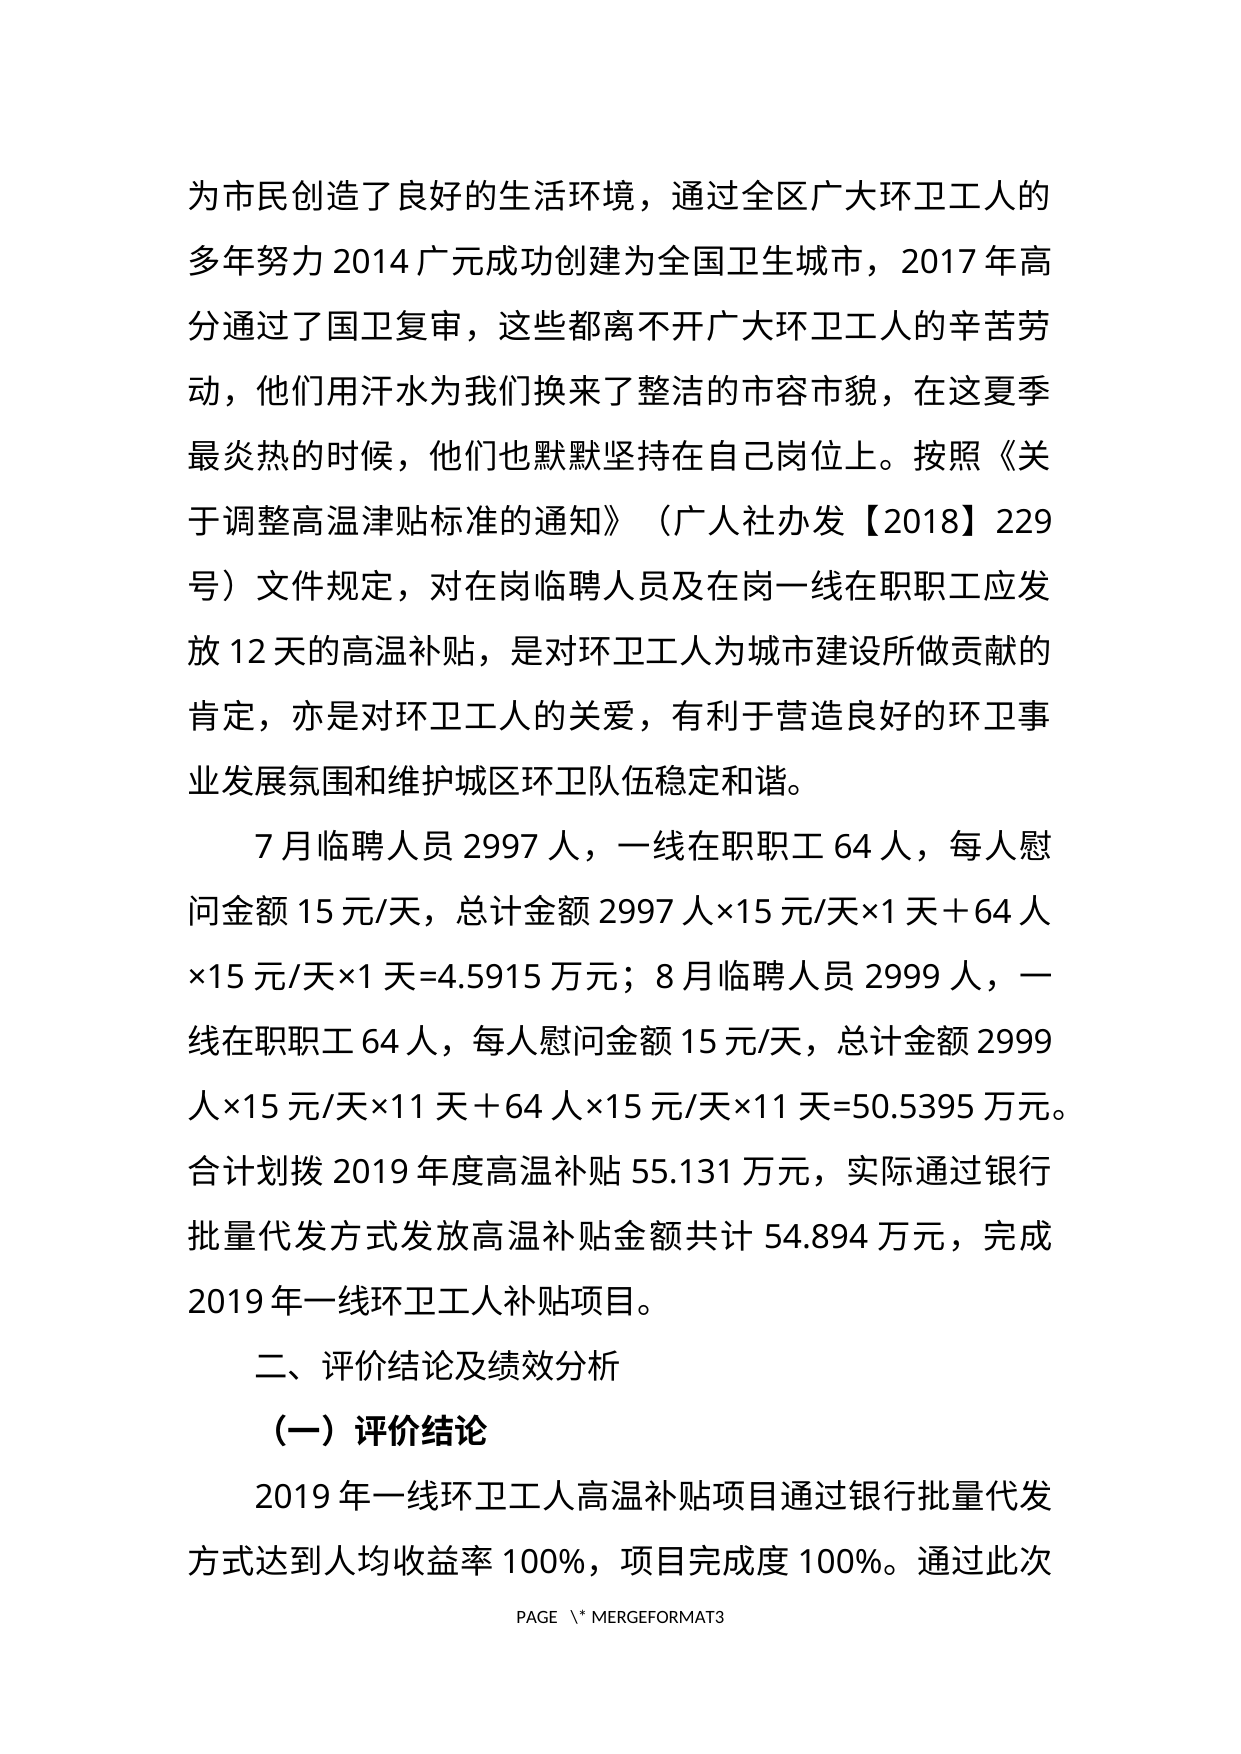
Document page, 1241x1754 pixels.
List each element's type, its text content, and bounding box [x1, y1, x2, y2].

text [187, 162, 1053, 812]
text 二、评价结论及绩效分析 [187, 1332, 1053, 1397]
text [187, 1462, 1053, 1592]
text 7月临聘人员2997人，一线在职职工64人，每人慰问金额15元/天，总计金额2997人×15元/天×1天＋64人×15元/天×1天=4.5915万元；8月临聘人员2999人，一线在职职工64人，每人慰问金额15元/天，总计金额2999人×15元/天×11天＋64人×15元/天×11天=50.5395万元。合计划拨2019年度高温补贴55.131万元，实际通过银行批量代发方式发放高温补贴金额共计54.894万元，完成2019年一线环卫工人补贴项目。 [187, 812, 1053, 1332]
text （一）评价结论 [187, 1397, 1053, 1462]
